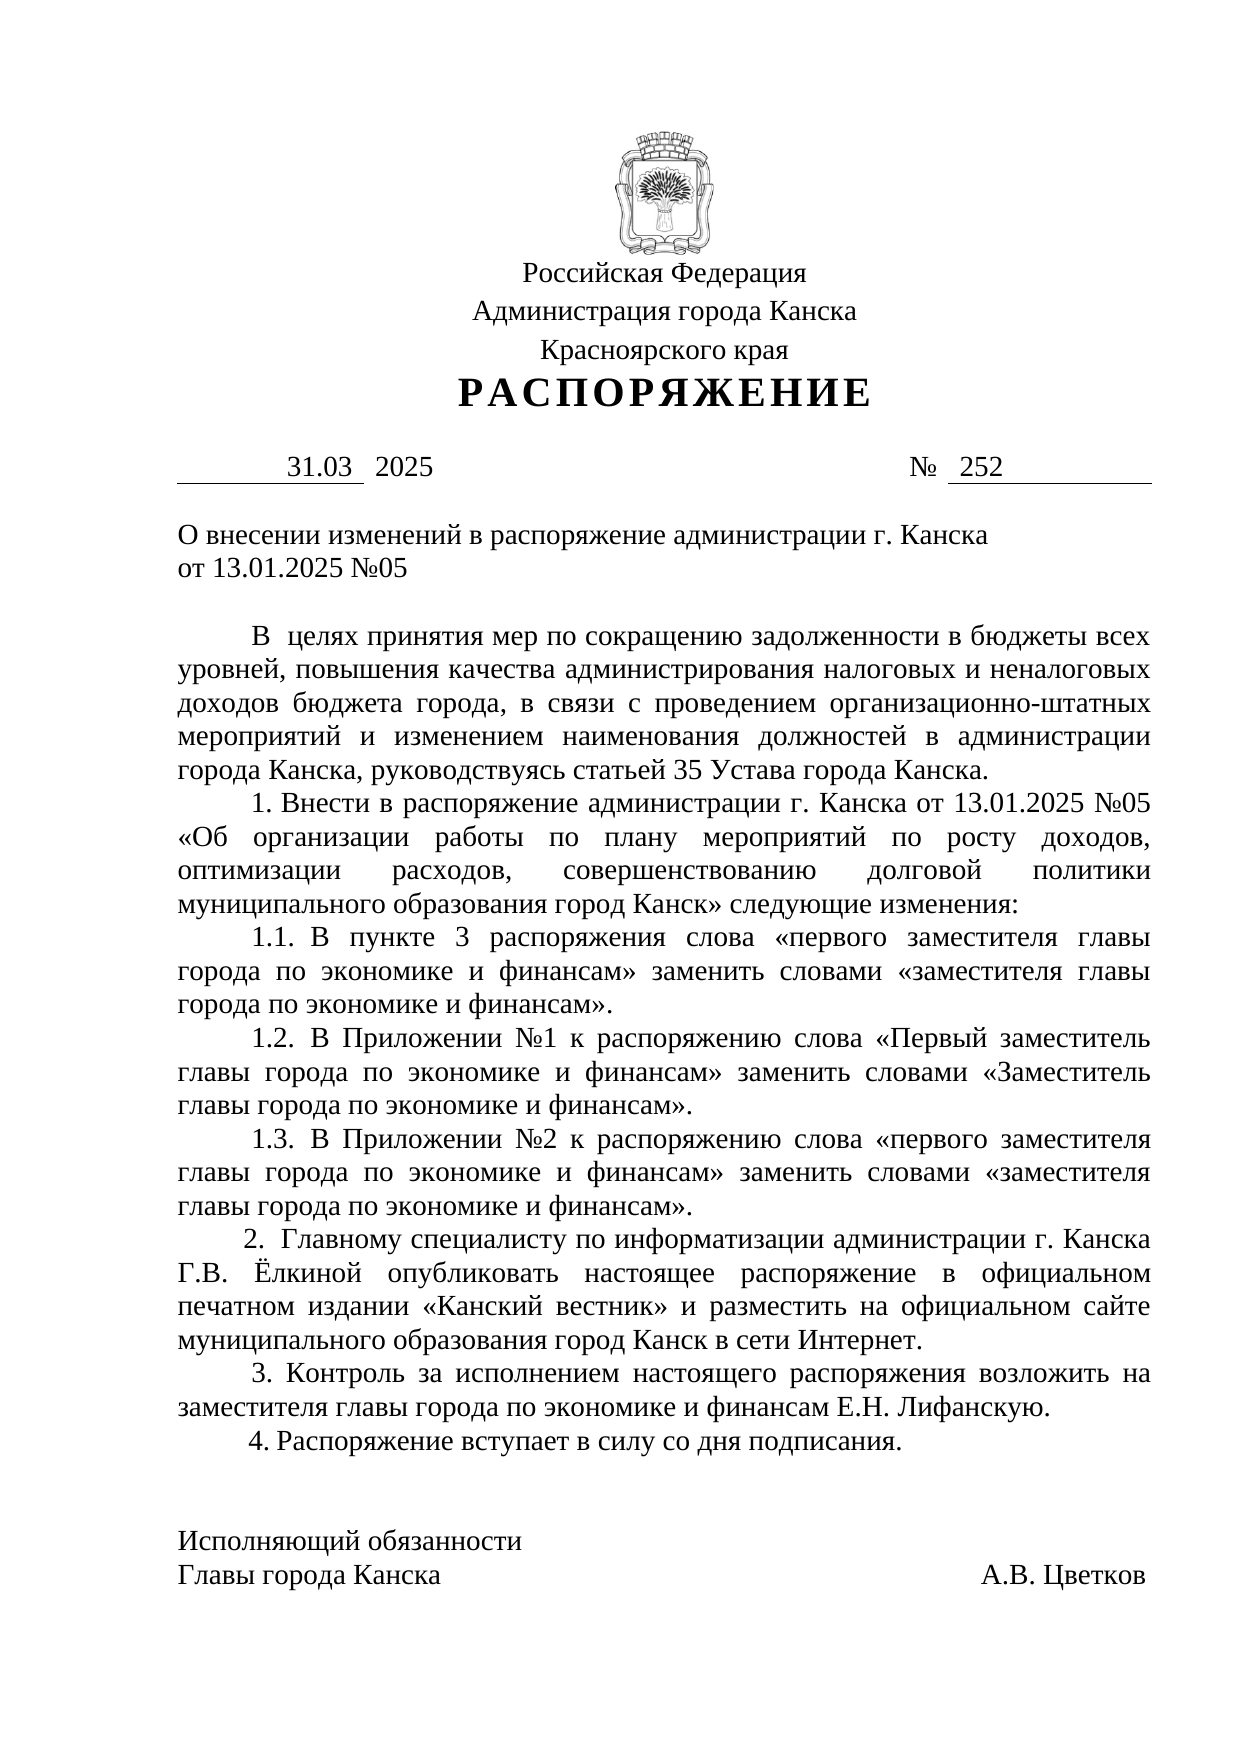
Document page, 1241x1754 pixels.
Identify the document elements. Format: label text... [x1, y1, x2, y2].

text Исполняющий обязанности [177, 1523, 1152, 1557]
title Внести в распоряжение администрации г. Канска от 13.01.2025 №05 «Об организации работы по плану мероприятий по росту доходов, оптимизации расходов, совершенствованию долговой политики муниципального образования город Канск» следующие изменения: [177, 785, 1152, 919]
title В пункте 3 распоряжения слова «первого заместителя главы города по экономике и финансам» заменить словами «заместителя главы города по экономике и финансам». [177, 919, 1152, 1020]
title В Приложении №2 к распоряжению слова «первого заместителя главы города по экономике и финансам» заменить словами «заместителя главы города по экономике и финансам». [177, 1121, 1152, 1221]
text Российская Федерация [177, 255, 1152, 288]
text Администрация города Канска Красноярского края [177, 288, 1152, 367]
text Главы города Канска А.В. Цветков [177, 1557, 1152, 1590]
text 4. Распоряжение вступает в силу со дня подписания. [177, 1423, 1152, 1456]
table_header 31.03 [177, 449, 363, 482]
table_header 2025 [364, 449, 635, 482]
picture [615, 131, 714, 255]
table_header № [635, 449, 948, 482]
table_header 252 [948, 449, 1152, 482]
title В Приложении №1 к распоряжению слова «Первый заместитель главы города по экономике и финансам» заменить словами «Заместитель главы города по экономике и финансам». [177, 1020, 1152, 1121]
title О внесении изменений в распоряжение администрации г. Канска [177, 517, 1152, 551]
title 3. Контроль за исполнением настоящего распоряжения возложить на заместителя главы города по экономике и финансам Е.Н. Лифанскую. [177, 1356, 1152, 1423]
text В целях принятия мер по сокращению задолженности в бюджеты всех уровней, повышения качества администрирования налоговых и неналоговых доходов бюджета города, в связи с проведением организационно-штатных мероприятий и изменением наименования должностей в администрации города Канска, руководствуясь статьей 35 Устава города Канска. [177, 618, 1152, 785]
title от 13.01.2025 №05 [177, 551, 1152, 584]
text РАСПОРЯЖЕНИЕ [177, 367, 1152, 415]
title Главному специалисту по информатизации администрации г. Канска Г.В. Ёлкиной опубликовать настоящее распоряжение в официальном печатном издании «Канский вестник» и разместить на официальном сайте муниципального образования город Канск в сети Интернет. [177, 1221, 1152, 1356]
